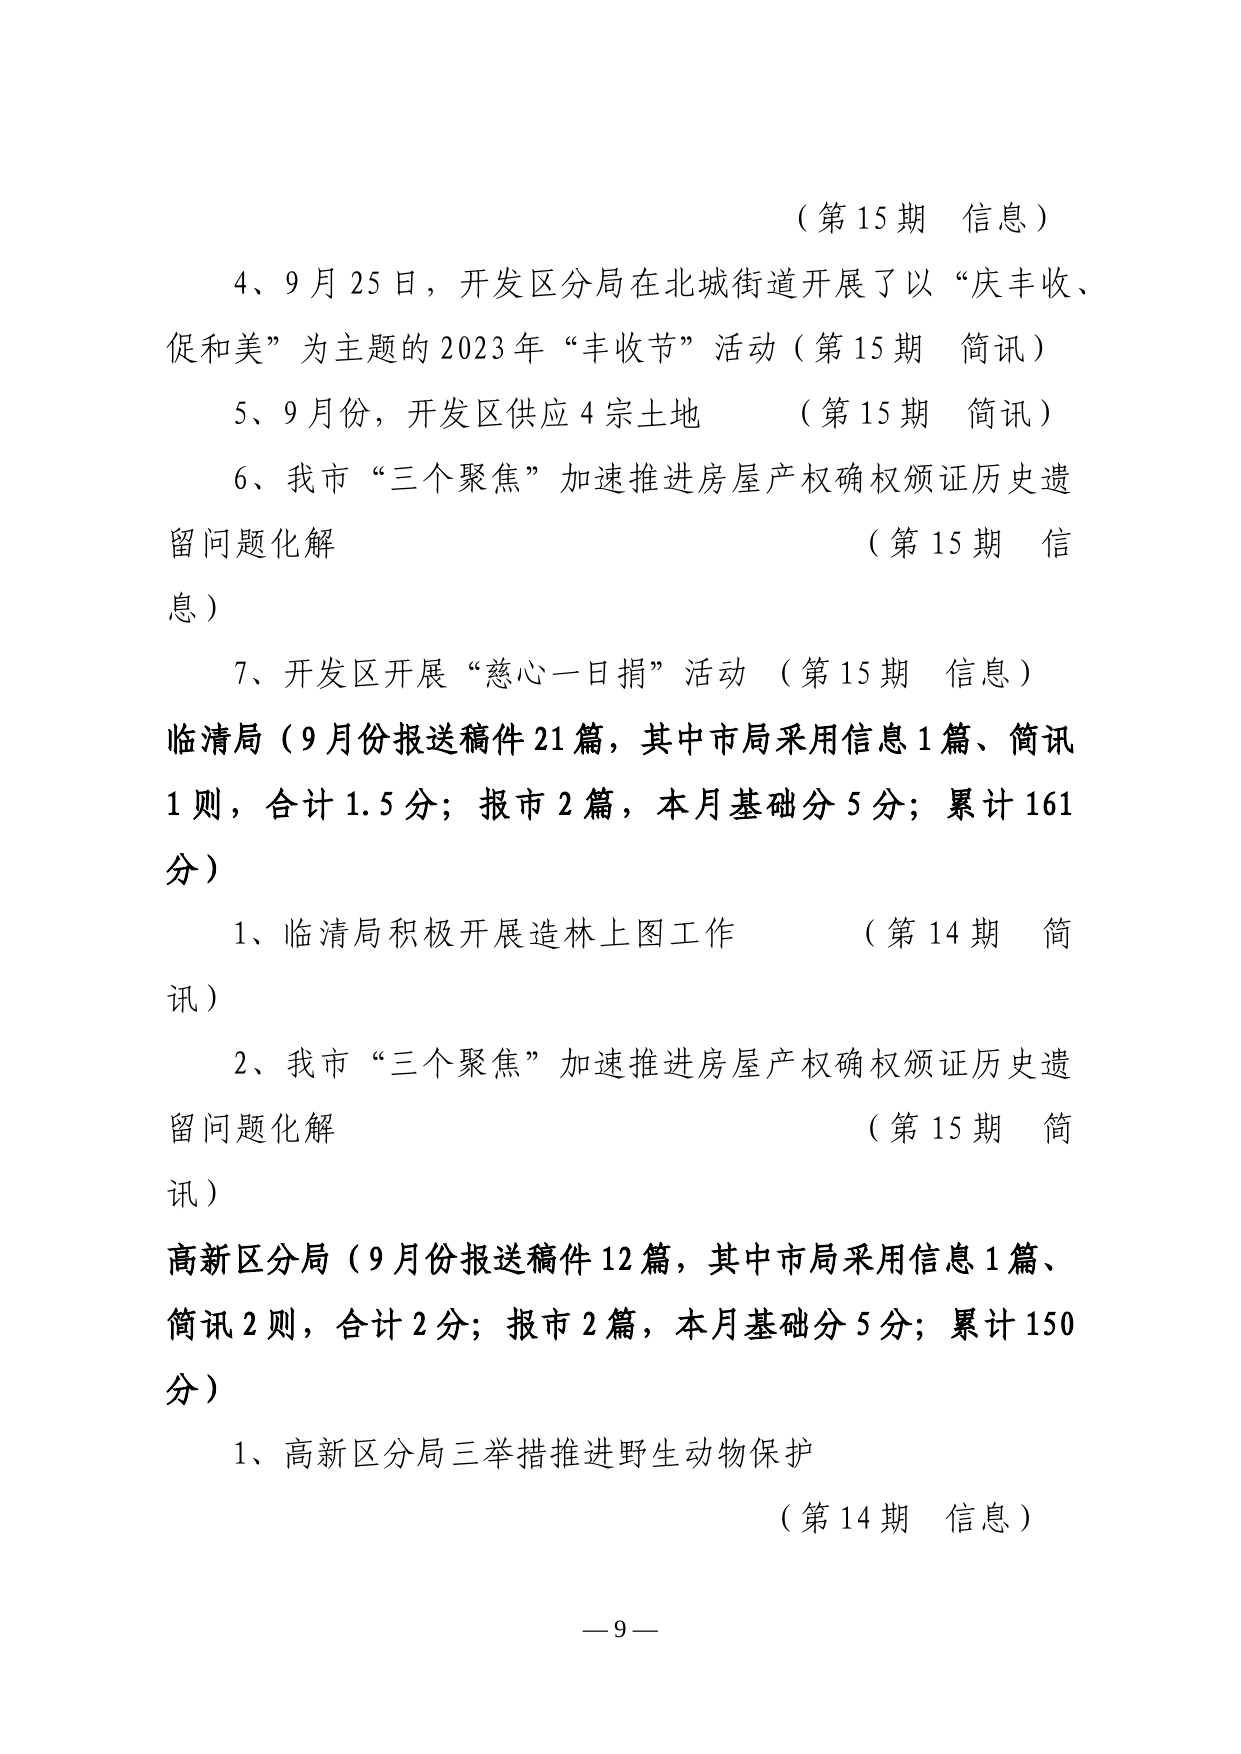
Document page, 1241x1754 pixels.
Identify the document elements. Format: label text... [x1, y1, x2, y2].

text （第15期 信息） [165, 184, 1075, 249]
text 5、9月份，开发区供应4宗土地 （第15期 简讯） [165, 379, 1075, 444]
text （第14期 信息） [165, 1484, 1075, 1549]
text 临清局（9月份报送稿件21篇，其中市局采用信息1篇、简讯1则，合计1.5分；报市2篇，本月基础分5分；累计161分） [165, 704, 1075, 899]
text 1、高新区分局三举措推进野生动物保护 [165, 1419, 1075, 1484]
list 临清局积极开展造林上图工作 （第14期 简讯） [165, 899, 1075, 1029]
text 2、我市“三个聚焦”加速推进房屋产权确权颁证历史遗留问题化解 （第15期 简讯） [165, 1029, 1075, 1224]
text 6、我市“三个聚焦”加速推进房屋产权确权颁证历史遗留问题化解 （第15期 信息） [165, 444, 1075, 639]
text 7、开发区开展“慈心一日捐”活动 （第15期 信息） [165, 639, 1075, 704]
text 高新区分局（9月份报送稿件12篇，其中市局采用信息1篇、简讯2则，合计2分；报市2篇，本月基础分5分；累计150分） [165, 1224, 1075, 1419]
text 4、9月25日，开发区分局在北城街道开展了以“庆丰收、促和美”为主题的2023年“丰收节”活动（第15期 简讯） [165, 249, 1075, 379]
